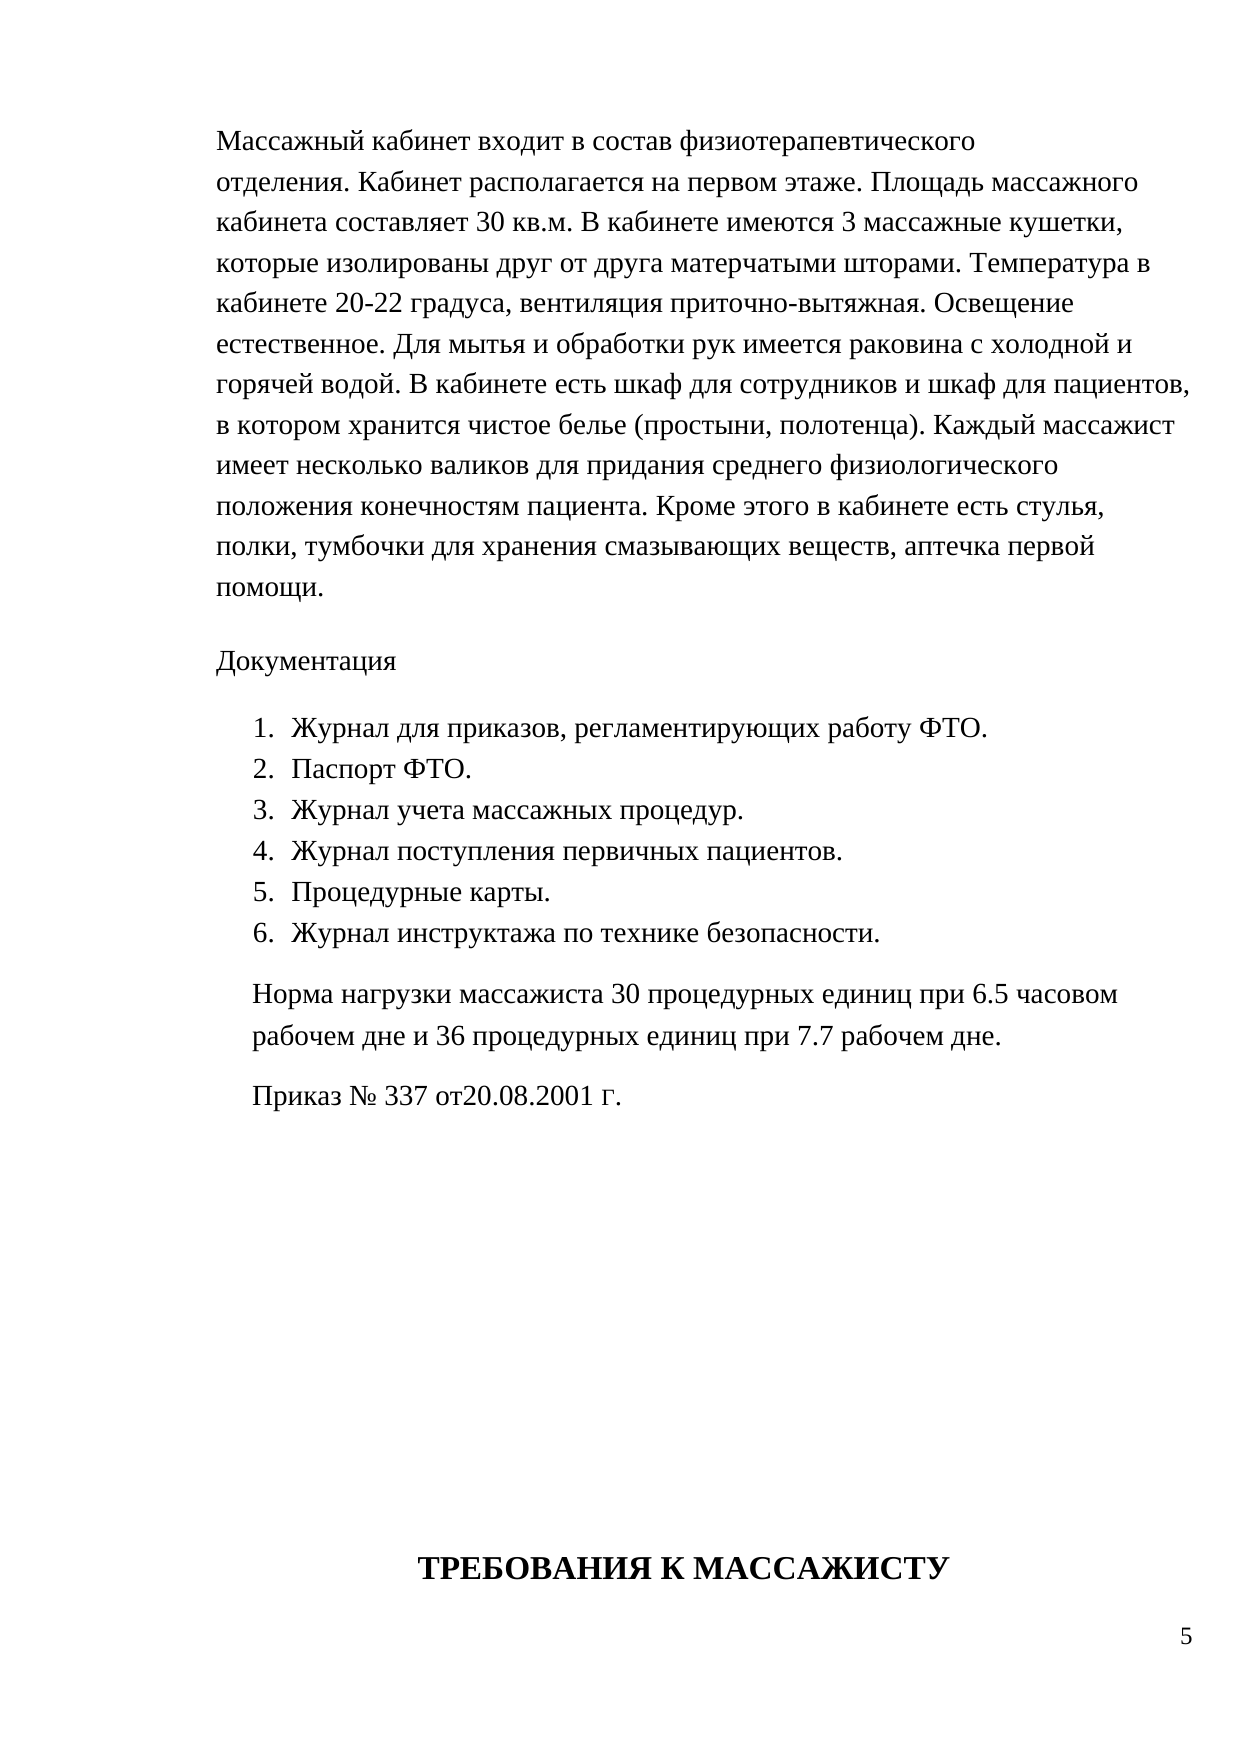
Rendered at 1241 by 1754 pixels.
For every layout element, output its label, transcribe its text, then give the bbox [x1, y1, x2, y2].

list Журнал поступления первичных пациентов. [253, 828, 1192, 869]
list Журнал для приказов, регламентирующих работу ФТО. [253, 704, 1192, 746]
list Процедурные карты. [253, 869, 1192, 910]
list Журнал инструктажа по технике безопасности. [253, 910, 1192, 951]
text ТРЕБОВАНИЯ К МАССАЖИСТУ [417, 1548, 1192, 1587]
text Приказ № 337 от20.08.2001 г. [252, 1073, 1192, 1114]
list Журнал учета массажных процедур. [253, 787, 1192, 828]
text Документация [216, 643, 1192, 677]
list Паспорт ФТО. [253, 746, 1192, 787]
text Массажный кабинет входит в состав физиотерапевтического отделения. Кабинет располагается на первом этаже. Площадь массажного кабинета составляет 30 кв.м. В кабинете имеются 3 массажные кушетки, которые изолированы друг от друга матерчатыми шторами. Температура в кабинете 20-22 градуса, вентиляция приточно-вытяжная. Освещение естественное. Для мытья и обработки рук имеется раковина с холодной и горячей водой. В кабинете есть шкаф для сотрудников и шкаф для пациентов, в котором хранится чистое белье (простыни, полотенца). Каждый массажист имеет несколько валиков для придания среднего физиологического положения конечностям пациента. Кроме этого в кабинете есть стулья, полки, тумбочки для хранения смазывающих веществ, аптечка первой помощи. [216, 118, 1192, 604]
text Норма нагрузки массажиста 30 процедурных единиц при 6.5 часовом рабочем дне и 36 процедурных единиц при 7.7 рабочем дне. [252, 970, 1192, 1053]
